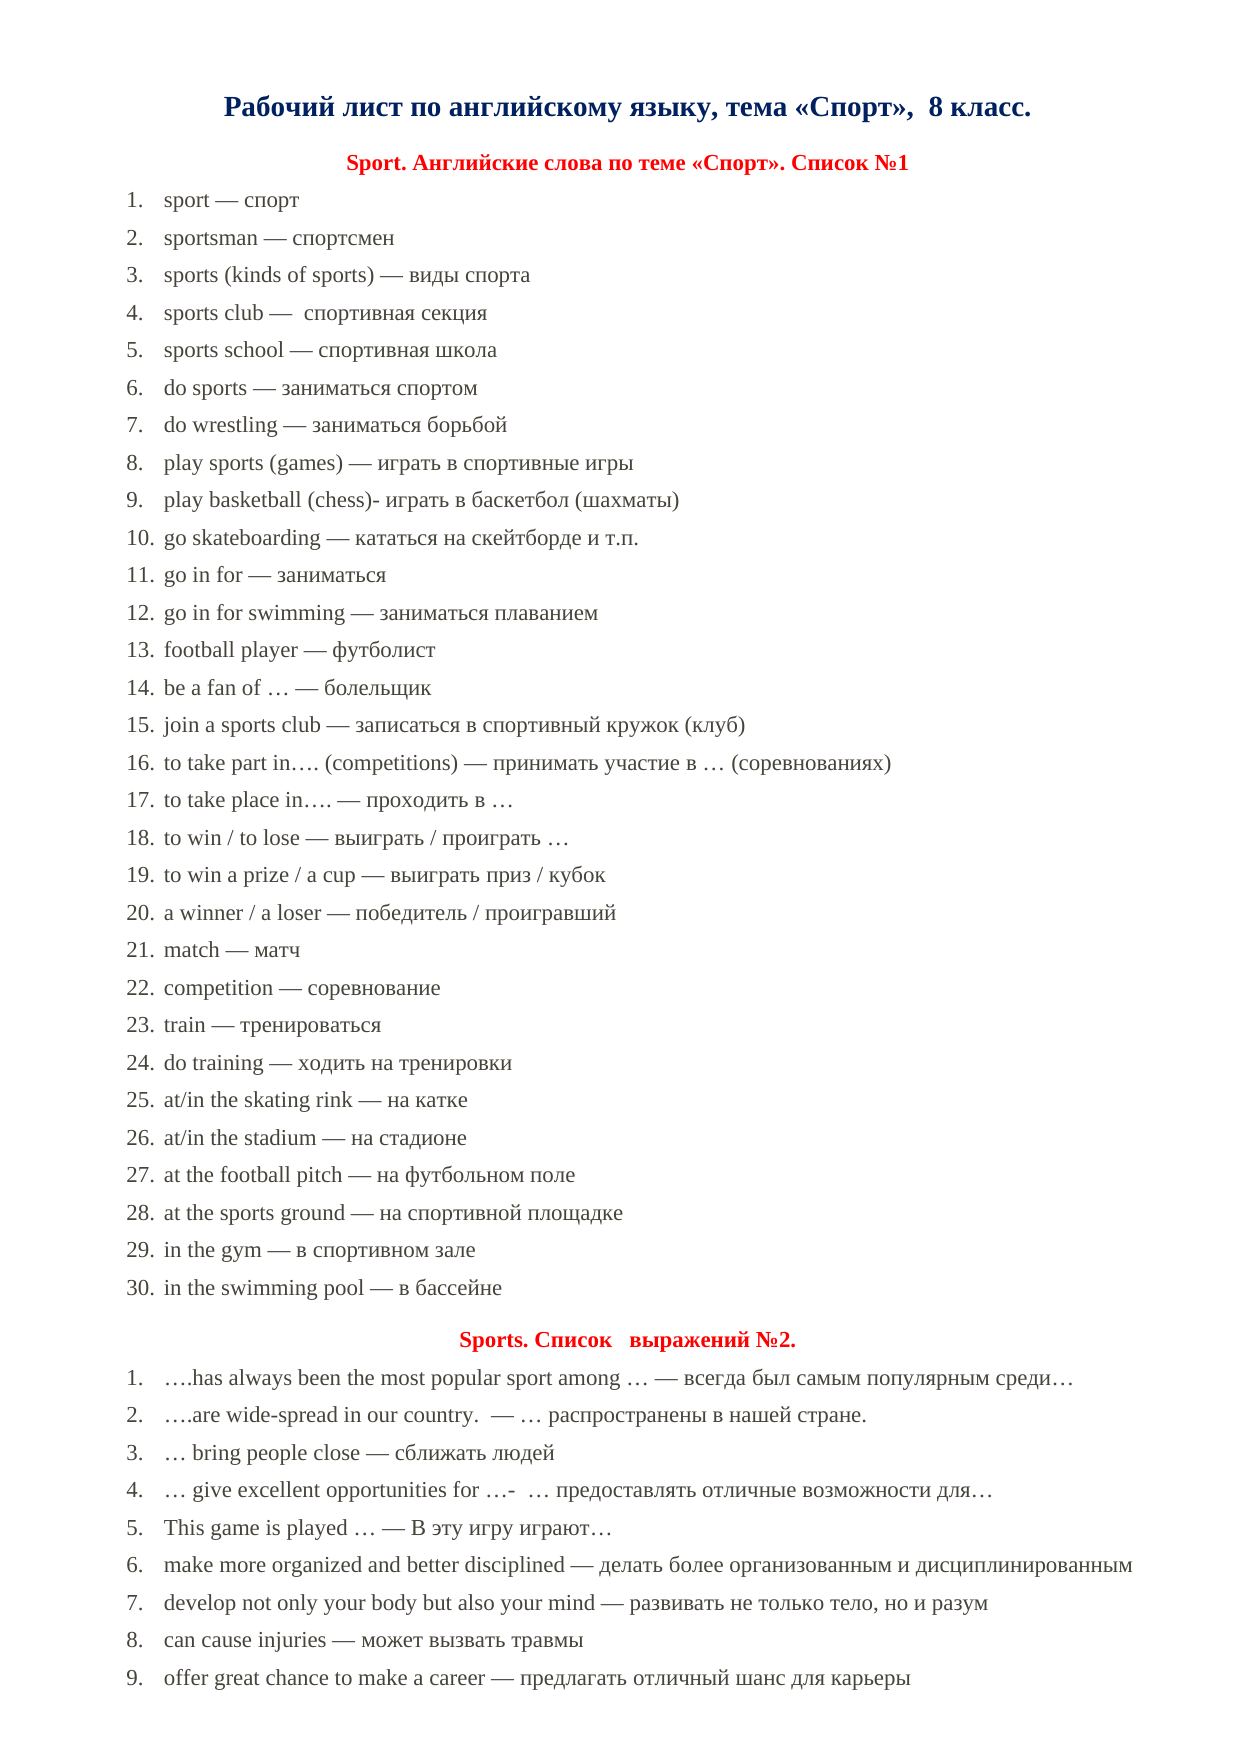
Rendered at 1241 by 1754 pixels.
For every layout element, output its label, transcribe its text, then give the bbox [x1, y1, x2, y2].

list a winner / a loser — победитель / проигравший [126, 887, 1167, 925]
list play sports (games) — играть в спортивные игры [126, 437, 1167, 475]
list offer great chance to make a career — предлагать отличный шанс для карьеры [126, 1653, 1167, 1690]
list ….has always been the most popular sport among … — всегда был самым популярным среди… [126, 1353, 1167, 1390]
list This game is played … — В эту игру играют… [126, 1503, 1167, 1540]
list ….are wide-spread in our country. — … распространены в нашей стране. [126, 1390, 1167, 1428]
list make more organized and better disciplined — делать более организованным и дисциплинированным [126, 1540, 1167, 1578]
list sport — спорт [126, 175, 1167, 212]
list sports (kinds of sports) — виды спорта [126, 250, 1167, 287]
list be a fan of … — болельщик [126, 662, 1167, 700]
list sports club — спортивная секция [126, 287, 1167, 325]
list competition — соревнование [126, 962, 1167, 1000]
list to win a prize / a cup — выиграть приз / кубок [126, 850, 1167, 887]
list in the gym — в спортивном зале [126, 1225, 1167, 1262]
list at/in the stadium — на стадионе [126, 1112, 1167, 1150]
list can cause injuries — может вызвать травмы [126, 1615, 1167, 1653]
list sportsman — спортсмен [126, 212, 1167, 250]
list train — тренироваться [126, 1000, 1167, 1037]
list play basketball (chess)- играть в баскетбол (шахматы) [126, 475, 1167, 512]
list do wrestling — заниматься борьбой [126, 400, 1167, 437]
list go in for — заниматься [126, 550, 1167, 587]
list football player — футболист [126, 625, 1167, 662]
list at/in the skating rink — на катке [126, 1075, 1167, 1112]
list join a sports club — записаться в спортивный кружок (клуб) [126, 700, 1167, 737]
text Sport. Английские слова по теме «Спорт». Список №1 [89, 148, 1167, 175]
text Рабочий лист по английскому языку, тема «Спорт», 8 класс. [89, 89, 1167, 122]
list in the swimming pool — в бассейне [126, 1262, 1167, 1300]
list to win / to lose — выиграть / проиграть … [126, 812, 1167, 850]
list sports school — спортивная школа [126, 325, 1167, 362]
list match — матч [126, 925, 1167, 962]
list … bring people close — сближать людей [126, 1428, 1167, 1465]
list do training — ходить на тренировки [126, 1037, 1167, 1075]
list do sports — заниматься спортом [126, 362, 1167, 400]
list go skateboarding — кататься на скейтборде и т.п. [126, 512, 1167, 550]
list at the sports ground — на спортивной площадке [126, 1187, 1167, 1225]
list to take part in…. (competitions) — принимать участие в … (соревнованиях) [126, 737, 1167, 775]
list develop not only your body but also your mind — развивать не только тело, но и разум [126, 1578, 1167, 1615]
list … give excellent opportunities for …- … предоставлять отличные возможности для… [126, 1465, 1167, 1503]
list at the football pitch — на футбольном поле [126, 1150, 1167, 1187]
text Sports. Список выражений №2. [89, 1326, 1167, 1353]
list go in for swimming — заниматься плаванием [126, 587, 1167, 625]
list to take place in…. — проходить в … [126, 775, 1167, 812]
